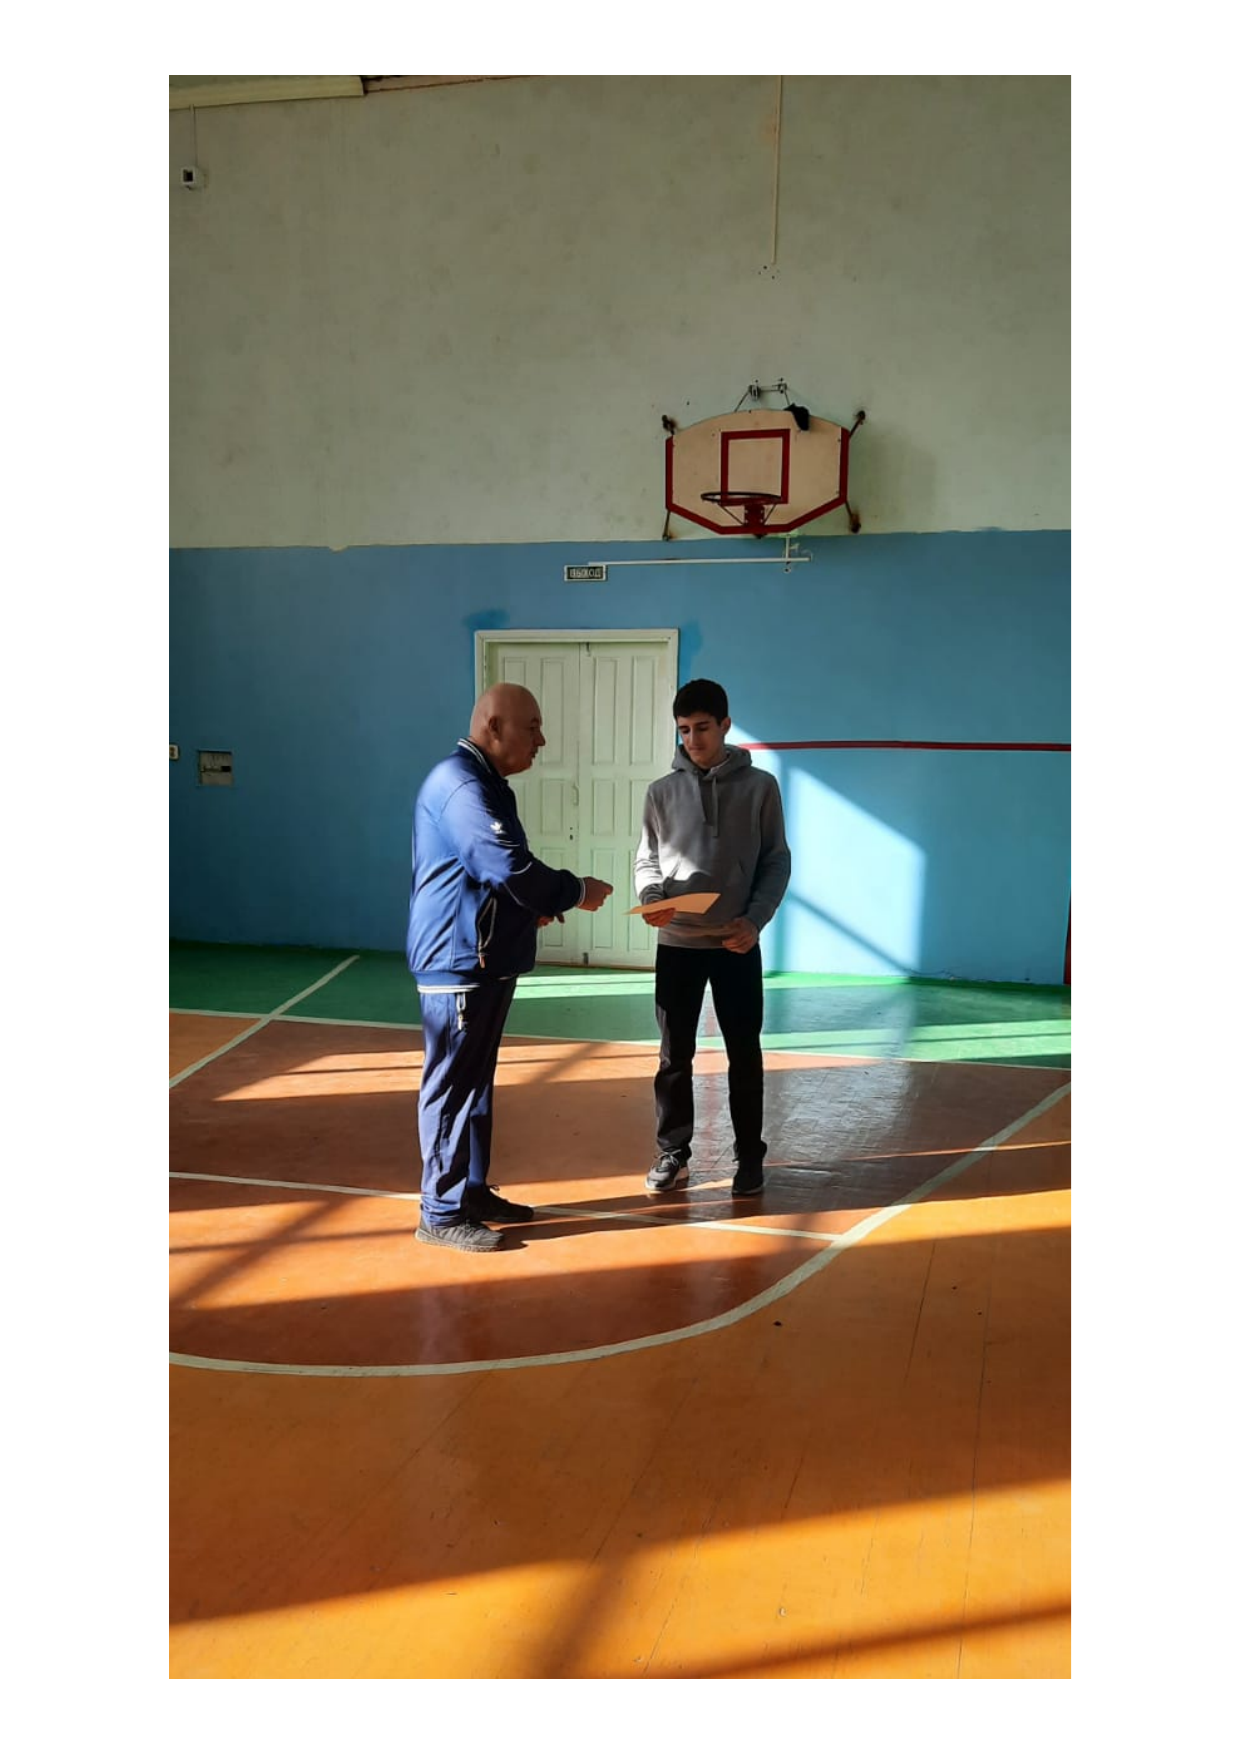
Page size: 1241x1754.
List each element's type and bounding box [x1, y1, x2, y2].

picture [169, 75, 1072, 1679]
